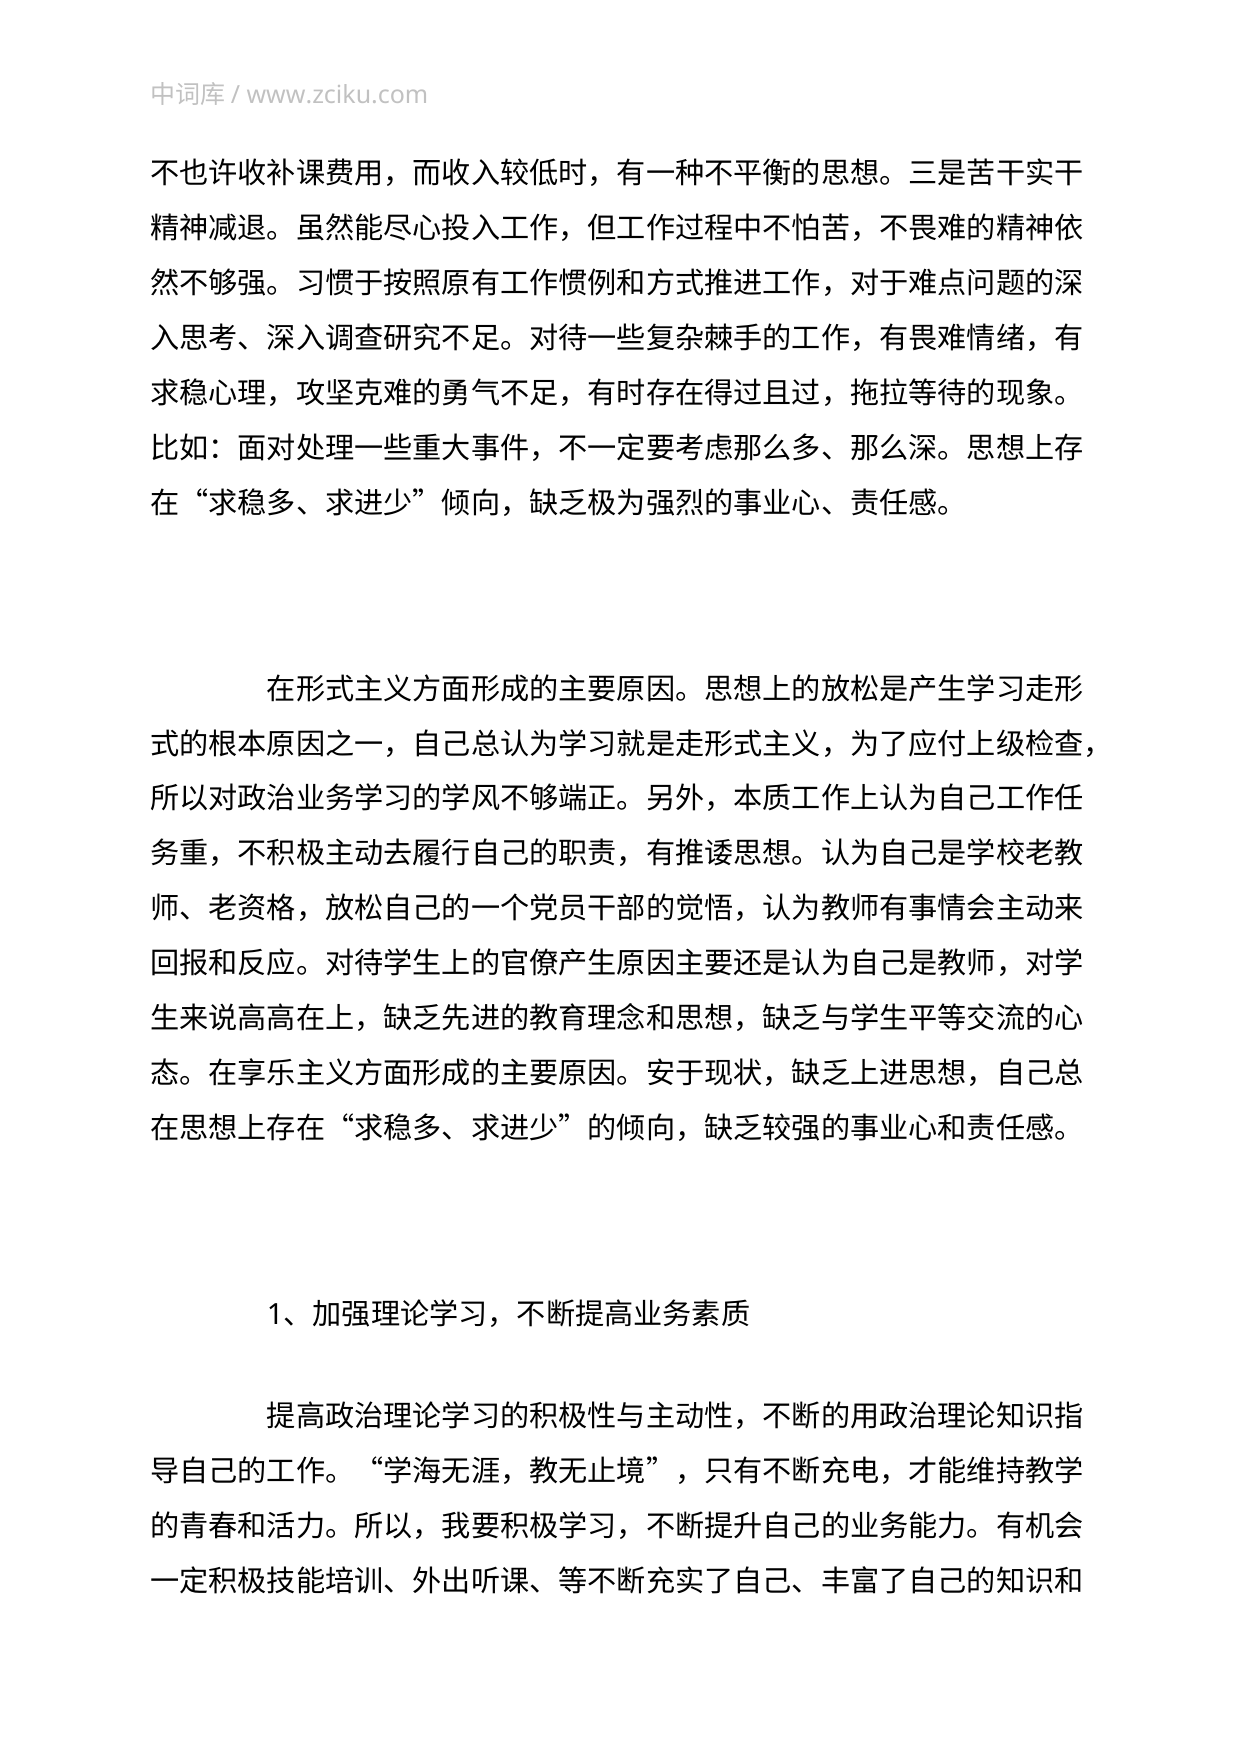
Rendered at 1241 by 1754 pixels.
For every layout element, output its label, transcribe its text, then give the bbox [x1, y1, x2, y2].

text 在形式主义方面形成的主要原因。思想上的放松是产生学习走形式的根本原因之一，自己总认为学习就是走形式主义，为了应付上级检查，所以对政治业务学习的学风不够端正。另外，本质工作上认为自己工作任务重，不积极主动去履行自己的职责，有推诿思想。认为自己是学校老教师、老资格，放松自己的一个党员干部的觉悟，认为教师有事情会主动来回报和反应。对待学生上的官僚产生原因主要还是认为自己是教师，对学生来说高高在上，缺乏先进的教育理念和思想，缺乏与学生平等交流的心态。在享乐主义方面形成的主要原因。安于现状，缺乏上进思想，自己总在思想上存在“求稳多、求进少”的倾向，缺乏较强的事业心和责任感。 [150, 665, 1090, 1147]
text 1、加强理论学习，不断提高业务素质 [150, 1290, 1090, 1333]
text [150, 150, 1090, 522]
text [150, 1392, 1090, 1599]
